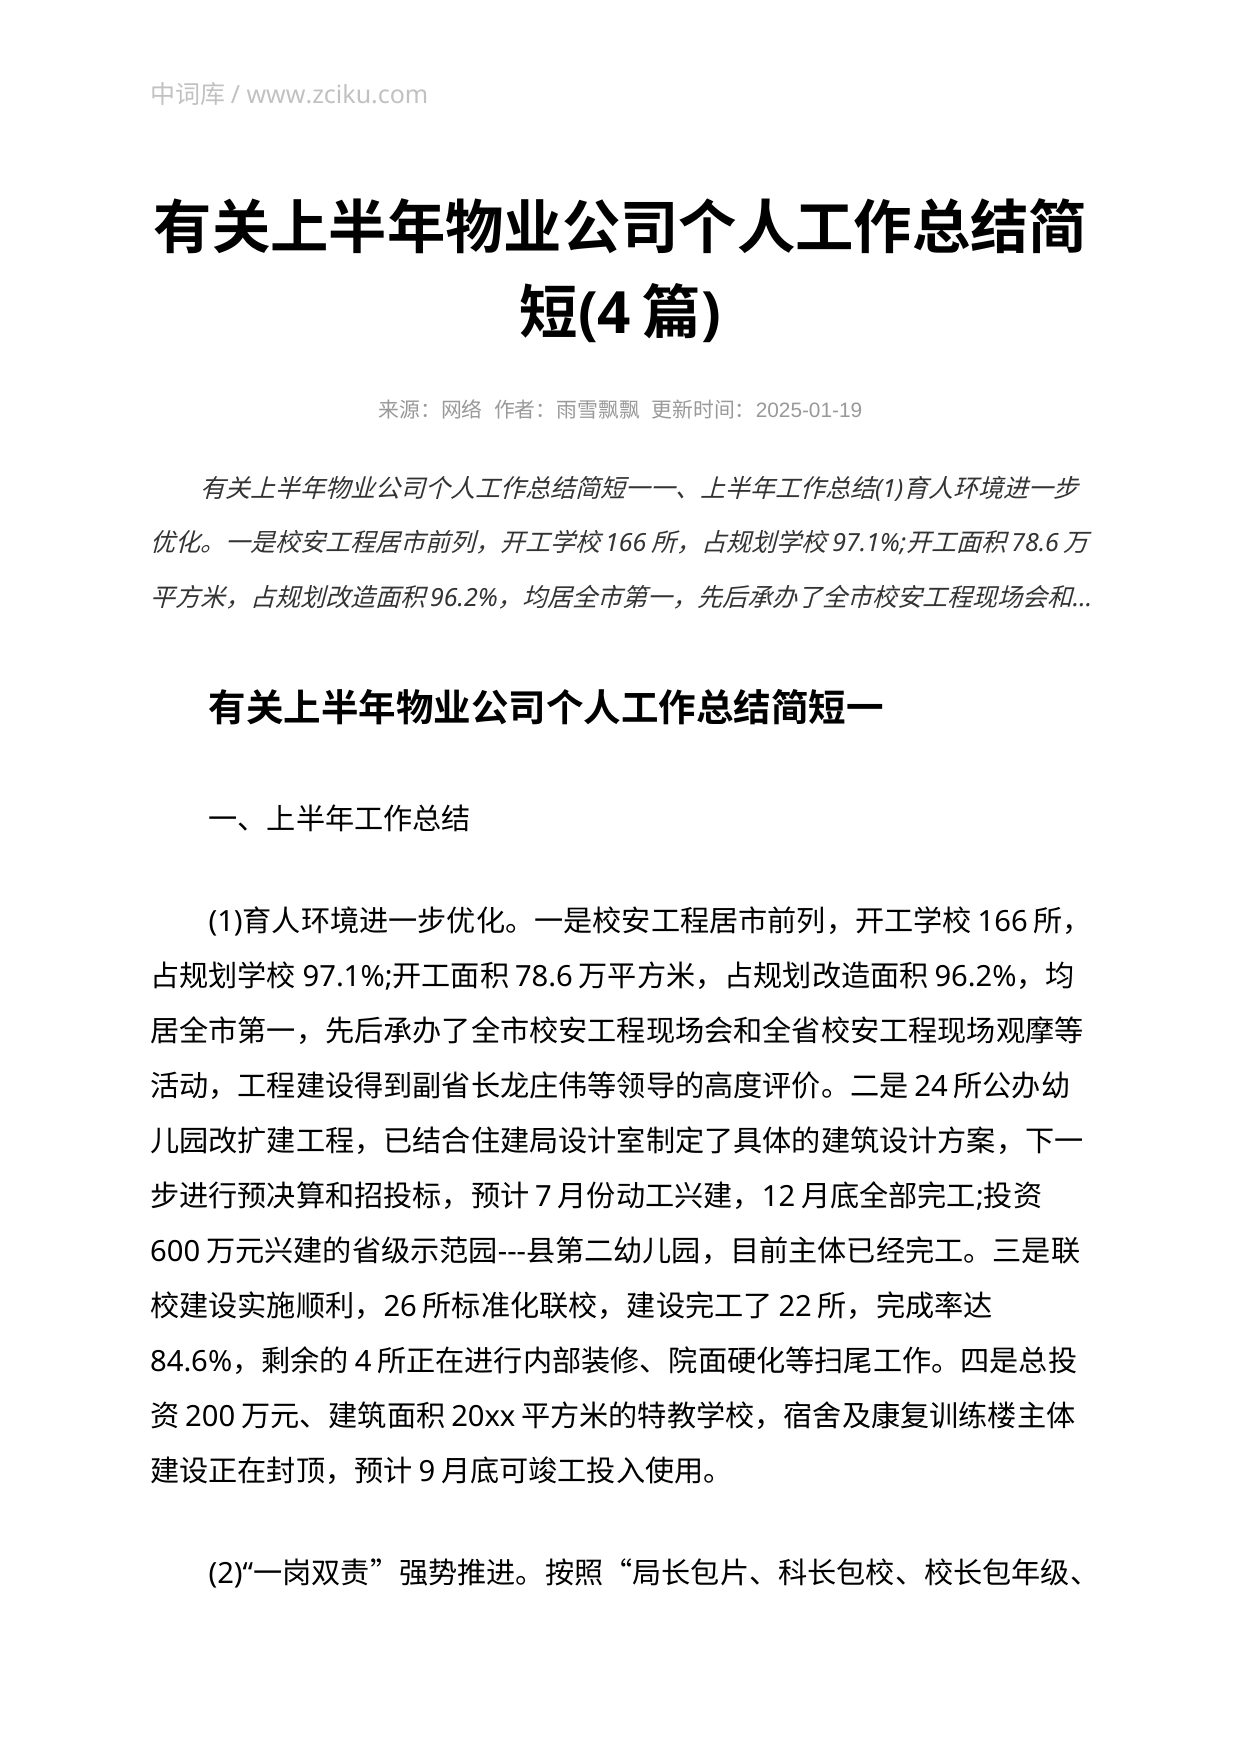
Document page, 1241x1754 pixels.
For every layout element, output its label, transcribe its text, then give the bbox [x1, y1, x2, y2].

text (1)育人环境进一步优化。一是校安工程居市前列，开工学校166所，占规划学校 97.1%;开工面积78.6万平方米，占规划改造面积96.2%，均居全市第一，先后承办了全市校安工程现场会和全省校安工程现场观摩等活动，工程建设得到副省长龙庄伟等领导的高度评价。二是24所公办幼儿园改扩建工程，已结合住建局设计室制定了具体的建筑设计方案，下一步进行预决算和招投标，预计7月份动工兴建，12月底全部完工;投资600万元兴建的省级示范园---县第二幼儿园，目前主体已经完工。三是联校建设实施顺利，26所标准化联校，建设完工了22所，完成率达84.6%，剩余的4所正在进行内部装修、院面硬化等扫尾工作。四是总投资200万元、建筑面积20xx平方米的特教学校，宿舍及康复训练楼主体建设正在封顶，预计9月底可竣工投入使用。 [150, 897, 1090, 1489]
text 有关上半年物业公司个人工作总结简短一 [150, 678, 1090, 732]
text 有关上半年物业公司个人工作总结简短一一、上半年工作总结(1)育人环境进一步优化。一是校安工程居市前列，开工学校166所，占规划学校 97.1%;开工面积78.6万平方米，占规划改造面积96.2%，均居全市第一，先后承办了全市校安工程现场会和... [150, 468, 1090, 613]
text 一、上半年工作总结 [150, 796, 1090, 838]
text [150, 1549, 1090, 1592]
text 来源：网络 作者：雨雪飘飘 更新时间：2025-01-19 [150, 397, 1090, 421]
subtitle 有关上半年物业公司个人工作总结简短(4篇) [150, 181, 1090, 351]
